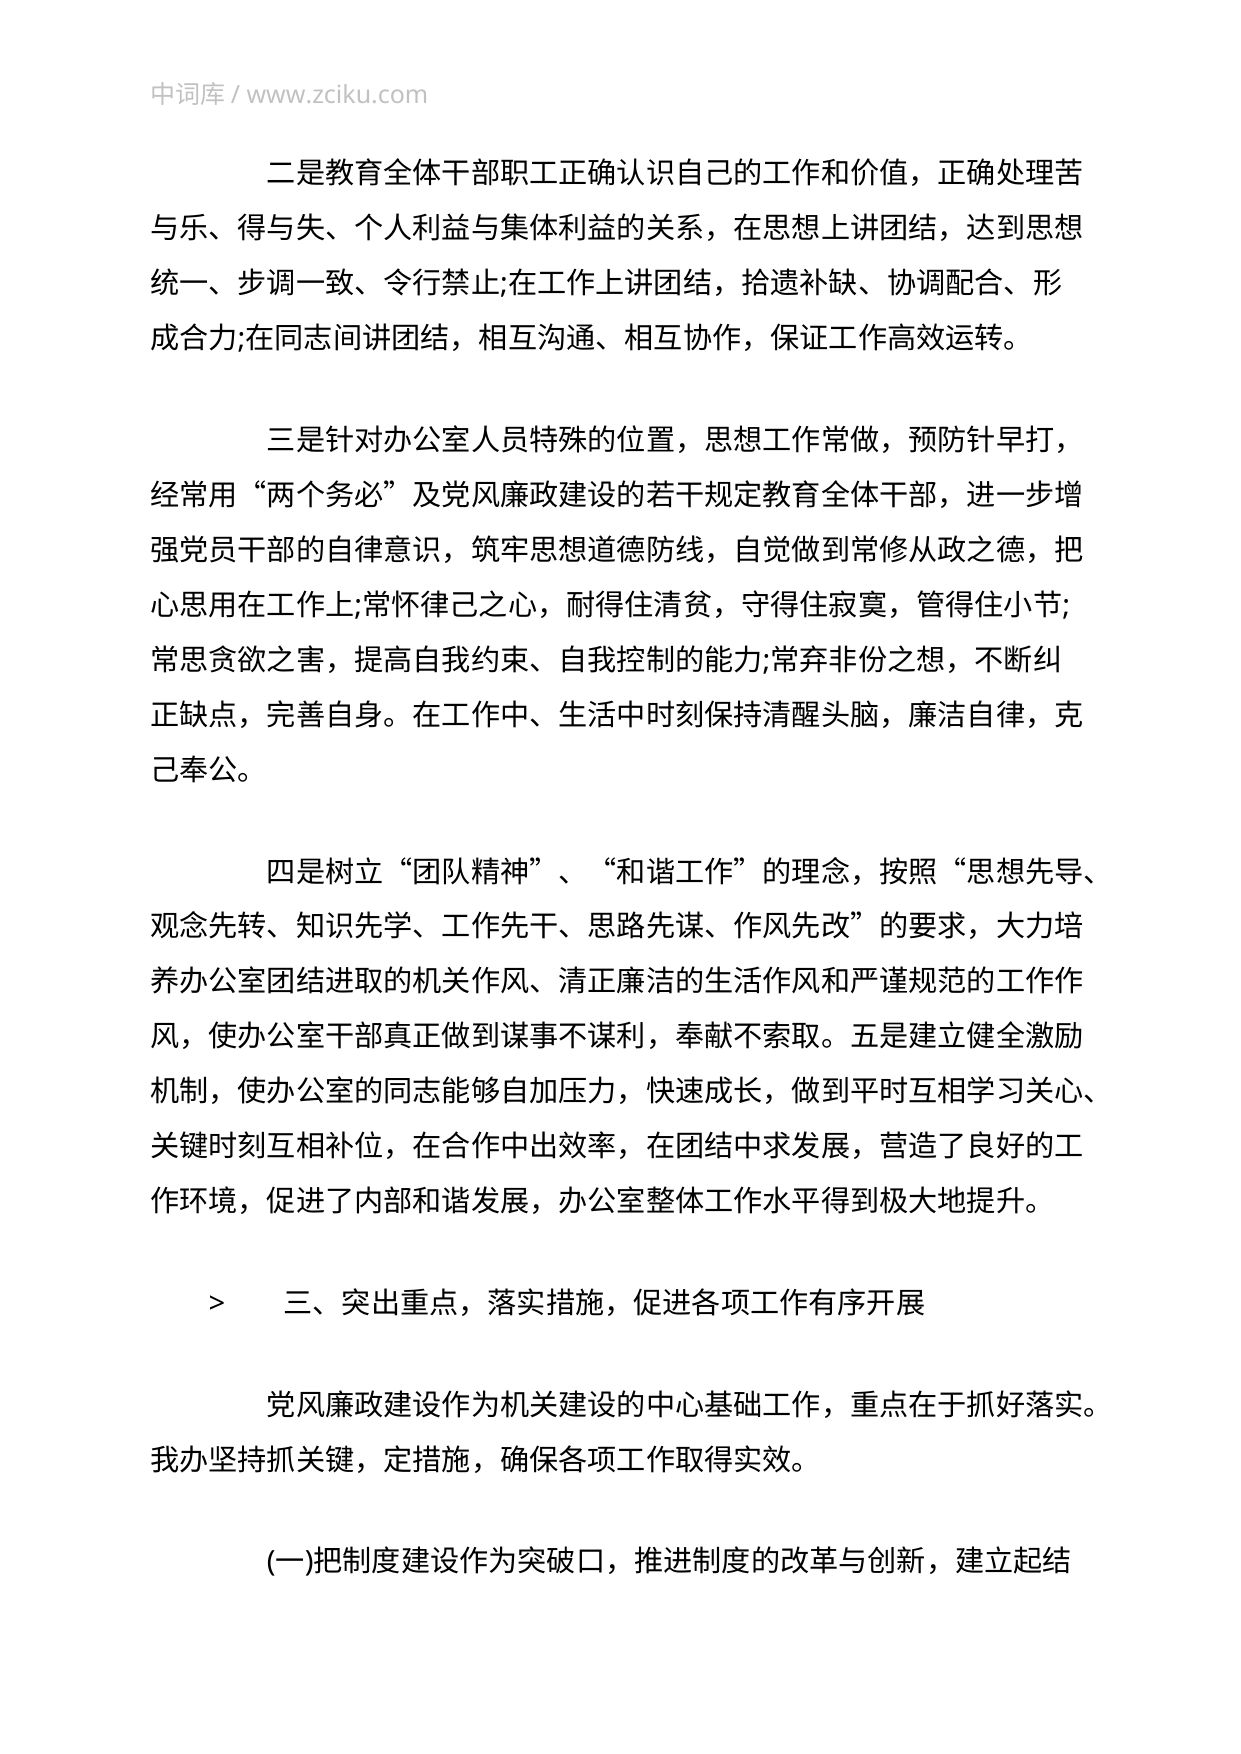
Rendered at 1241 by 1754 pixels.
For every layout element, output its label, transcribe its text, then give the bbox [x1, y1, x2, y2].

text 二是教育全体干部职工正确认识自己的工作和价值，正确处理苦与乐、得与失、个人利益与集体利益的关系，在思想上讲团结，达到思想统一、步调一致、令行禁止;在工作上讲团结，拾遗补缺、协调配合、形成合力;在同志间讲团结，相互沟通、相互协作，保证工作高效运转。 [150, 150, 1090, 357]
text 四是树立“团队精神”、“和谐工作”的理念，按照“思想先导、观念先转、知识先学、工作先干、思路先谋、作风先改”的要求，大力培养办公室团结进取的机关作风、清正廉洁的生活作风和严谨规范的工作作风，使办公室干部真正做到谋事不谋利，奉献不索取。五是建立健全激励机制，使办公室的同志能够自加压力，快速成长，做到平时互相学习关心、关键时刻互相补位，在合作中出效率，在团结中求发展，营造了良好的工作环境，促进了内部和谐发展，办公室整体工作水平得到极大地提升。 [150, 848, 1090, 1220]
text 三是针对办公室人员特殊的位置，思想工作常做，预防针早打，经常用“两个务必”及党风廉政建设的若干规定教育全体干部，进一步增强党员干部的自律意识，筑牢思想道德防线，自觉做到常修从政之德，把心思用在工作上;常怀律己之心，耐得住清贫，守得住寂寞，管得住小节;常思贪欲之害，提高自我约束、自我控制的能力;常弃非份之想，不断纠正缺点，完善自身。在工作中、生活中时刻保持清醒头脑，廉洁自律，克己奉公。 [150, 417, 1090, 789]
text > 三、突出重点，落实措施，促进各项工作有序开展 [150, 1279, 1090, 1322]
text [150, 1538, 1090, 1580]
text 党风廉政建设作为机关建设的中心基础工作，重点在于抓好落实。我办坚持抓关键，定措施，确保各项工作取得实效。 [150, 1381, 1090, 1478]
